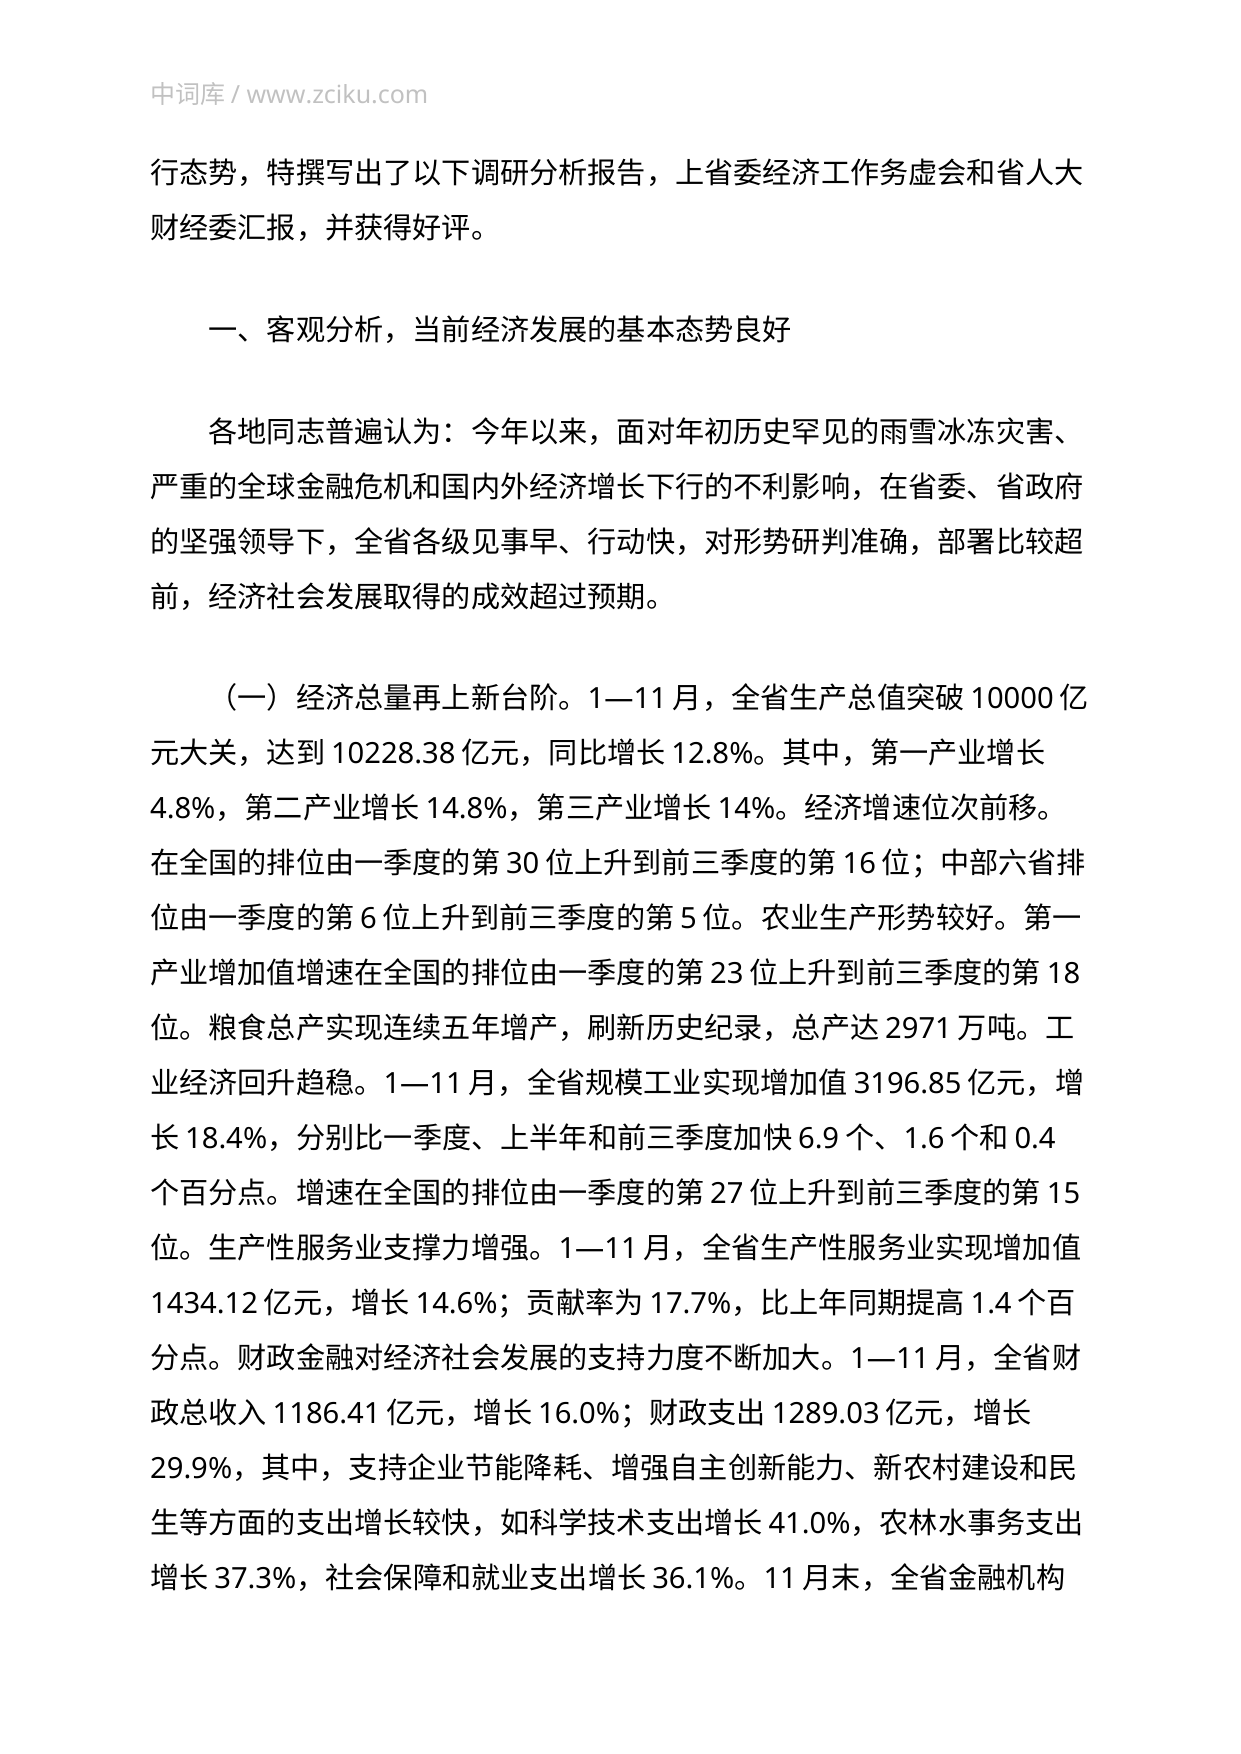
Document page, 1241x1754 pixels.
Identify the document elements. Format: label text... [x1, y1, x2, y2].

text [150, 150, 1090, 247]
text 各地同志普遍认为：今年以来，面对年初历史罕见的雨雪冰冻灾害、严重的全球金融危机和国内外经济增长下行的不利影响，在省委、省政府的坚强领导下，全省各级见事早、行动快，对形势研判准确，部署比较超前，经济社会发展取得的成效超过预期。 [150, 408, 1090, 615]
text 一、客观分析，当前经济发展的基本态势良好 [150, 307, 1090, 349]
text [150, 675, 1090, 1597]
